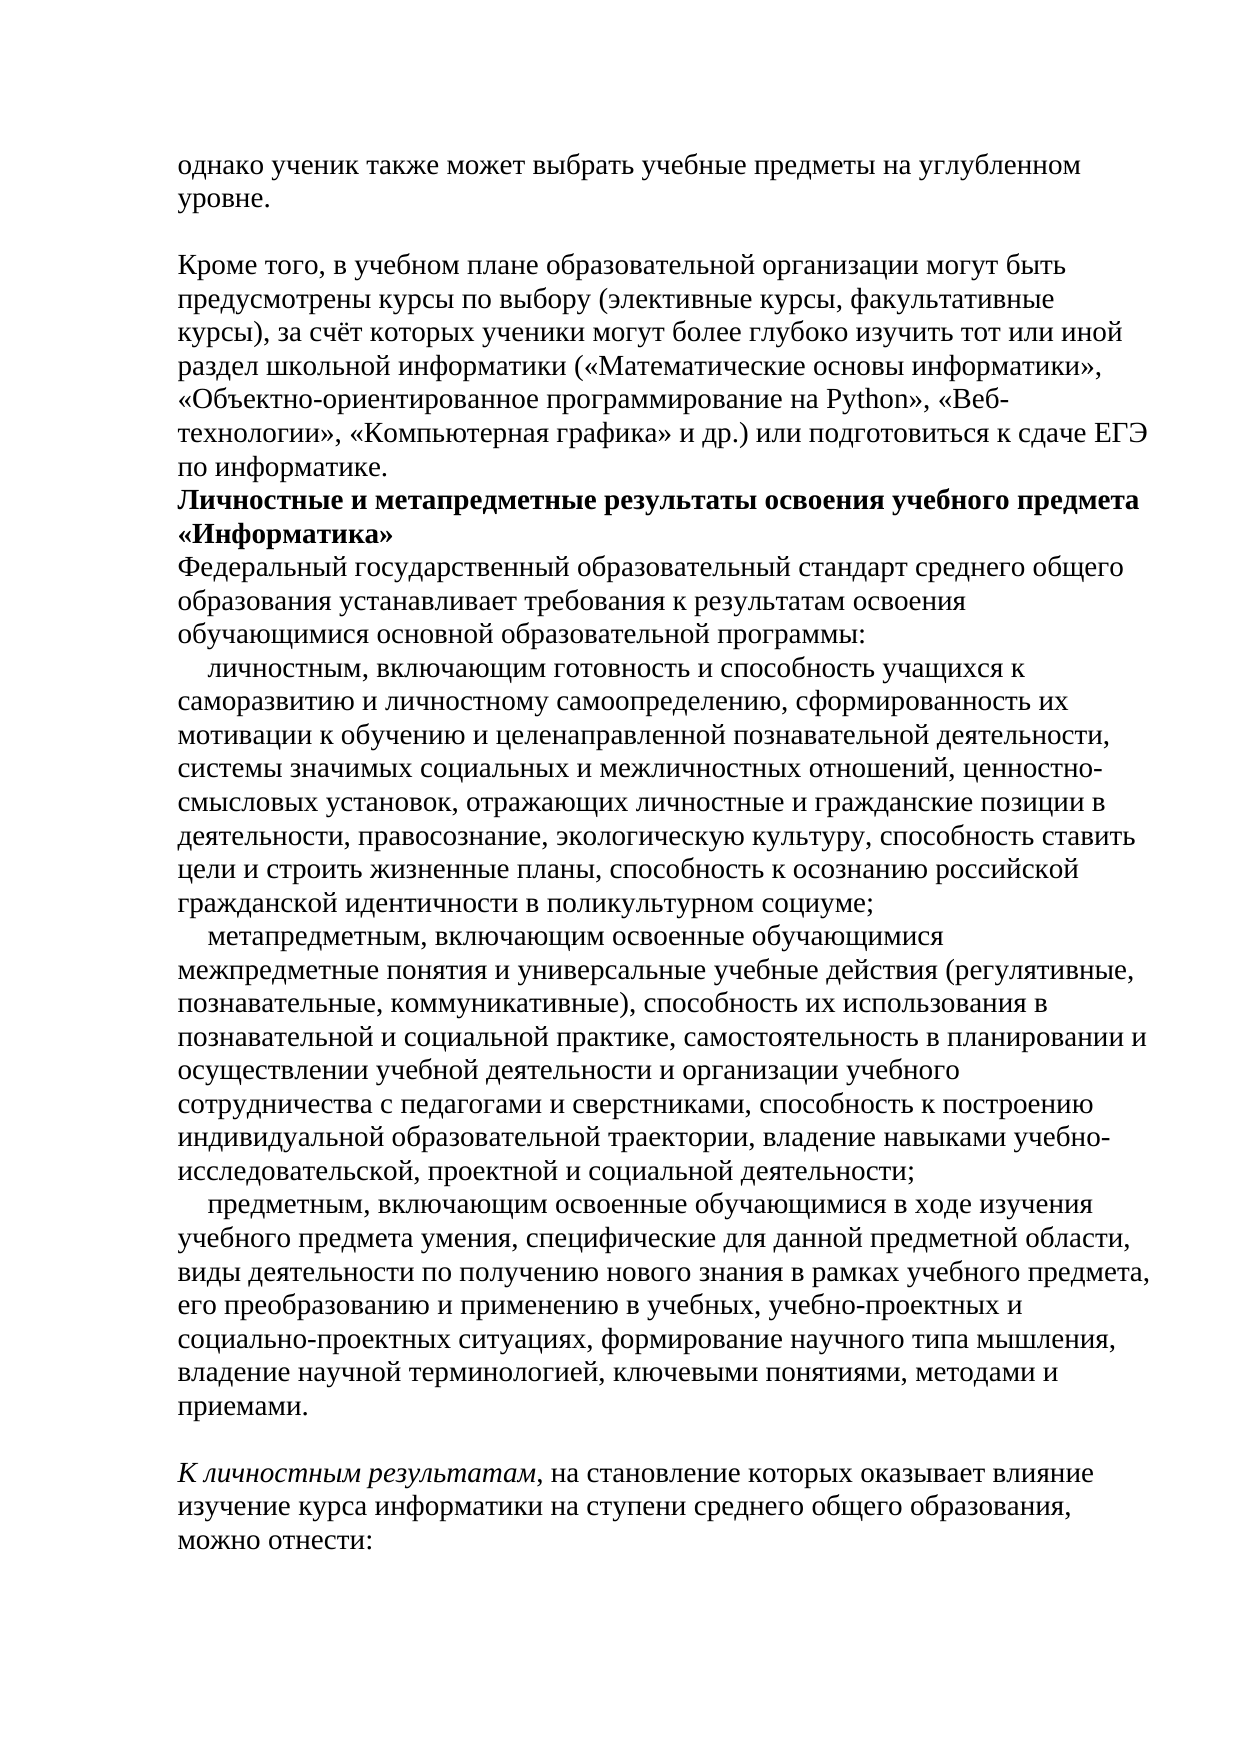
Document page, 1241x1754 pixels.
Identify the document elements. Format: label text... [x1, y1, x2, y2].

text однако ученик также может выбрать учебные предметы на углубленном уровне. [177, 147, 1152, 214]
text  предметным, включающим освоенные обучающимися в ходе изучения учебного предмета умения, специфические для данной предметной области, виды деятельности по получению нового знания в рамках учебного предмета, его преобразованию и применению в учебных, учебно-проектных и социально-проектных ситуациях, формирование научного типа мышления, владение научной терминологией, ключевыми понятиями, методами и приемами. [177, 1187, 1152, 1421]
text  метапредметным, включающим освоенные обучающимися межпредметные понятия и универсальные учебные действия (регулятивные, познавательные, коммуникативные), способность их использования в познавательной и социальной практике, самостоятельность в планировании и осуществлении учебной деятельности и организации учебного сотрудничества с педагогами и сверстниками, способность к построению индивидуальной образовательной траектории, владение навыками учебно-исследовательской, проектной и социальной деятельности; [177, 918, 1152, 1187]
text Кроме того, в учебном плане образовательной организации могут быть предусмотрены курсы по выбору (элективные курсы, факультативные курсы), за счёт которых ученики могут более глубоко изучить тот или иной раздел школьной информатики («Математические основы информатики», «Объектно-ориентированное программирование на Python», «Веб-технологии», «Компьютерная графика» и др.) или подготовиться к сдаче ЕГЭ по информатике. [177, 247, 1152, 482]
text  личностным, включающим готовность и способность учащихся к саморазвитию и личностному самоопределению, сформированность их мотивации к обучению и целенаправленной познавательной деятельности, системы значимых социальных и межличностных отношений, ценностно-смысловых установок, отражающих личностные и гражданские позиции в деятельности, правосознание, экологическую культуру, способность ставить цели и строить жизненные планы, способность к осознанию российской гражданской идентичности в поликультурном социуме; [177, 650, 1152, 918]
text Федеральный государственный образовательный стандарт среднего общего образования устанавливает требования к результатам освоения обучающимися основной образовательной программы: [177, 549, 1152, 650]
text Личностные и метапредметные результаты освоения учебного предмета «Информатика» [177, 482, 1152, 549]
text К личностным результатам, на становление которых оказывает влияние изучение курса информатики на ступени среднего общего образования, можно отнести: [177, 1455, 1152, 1556]
